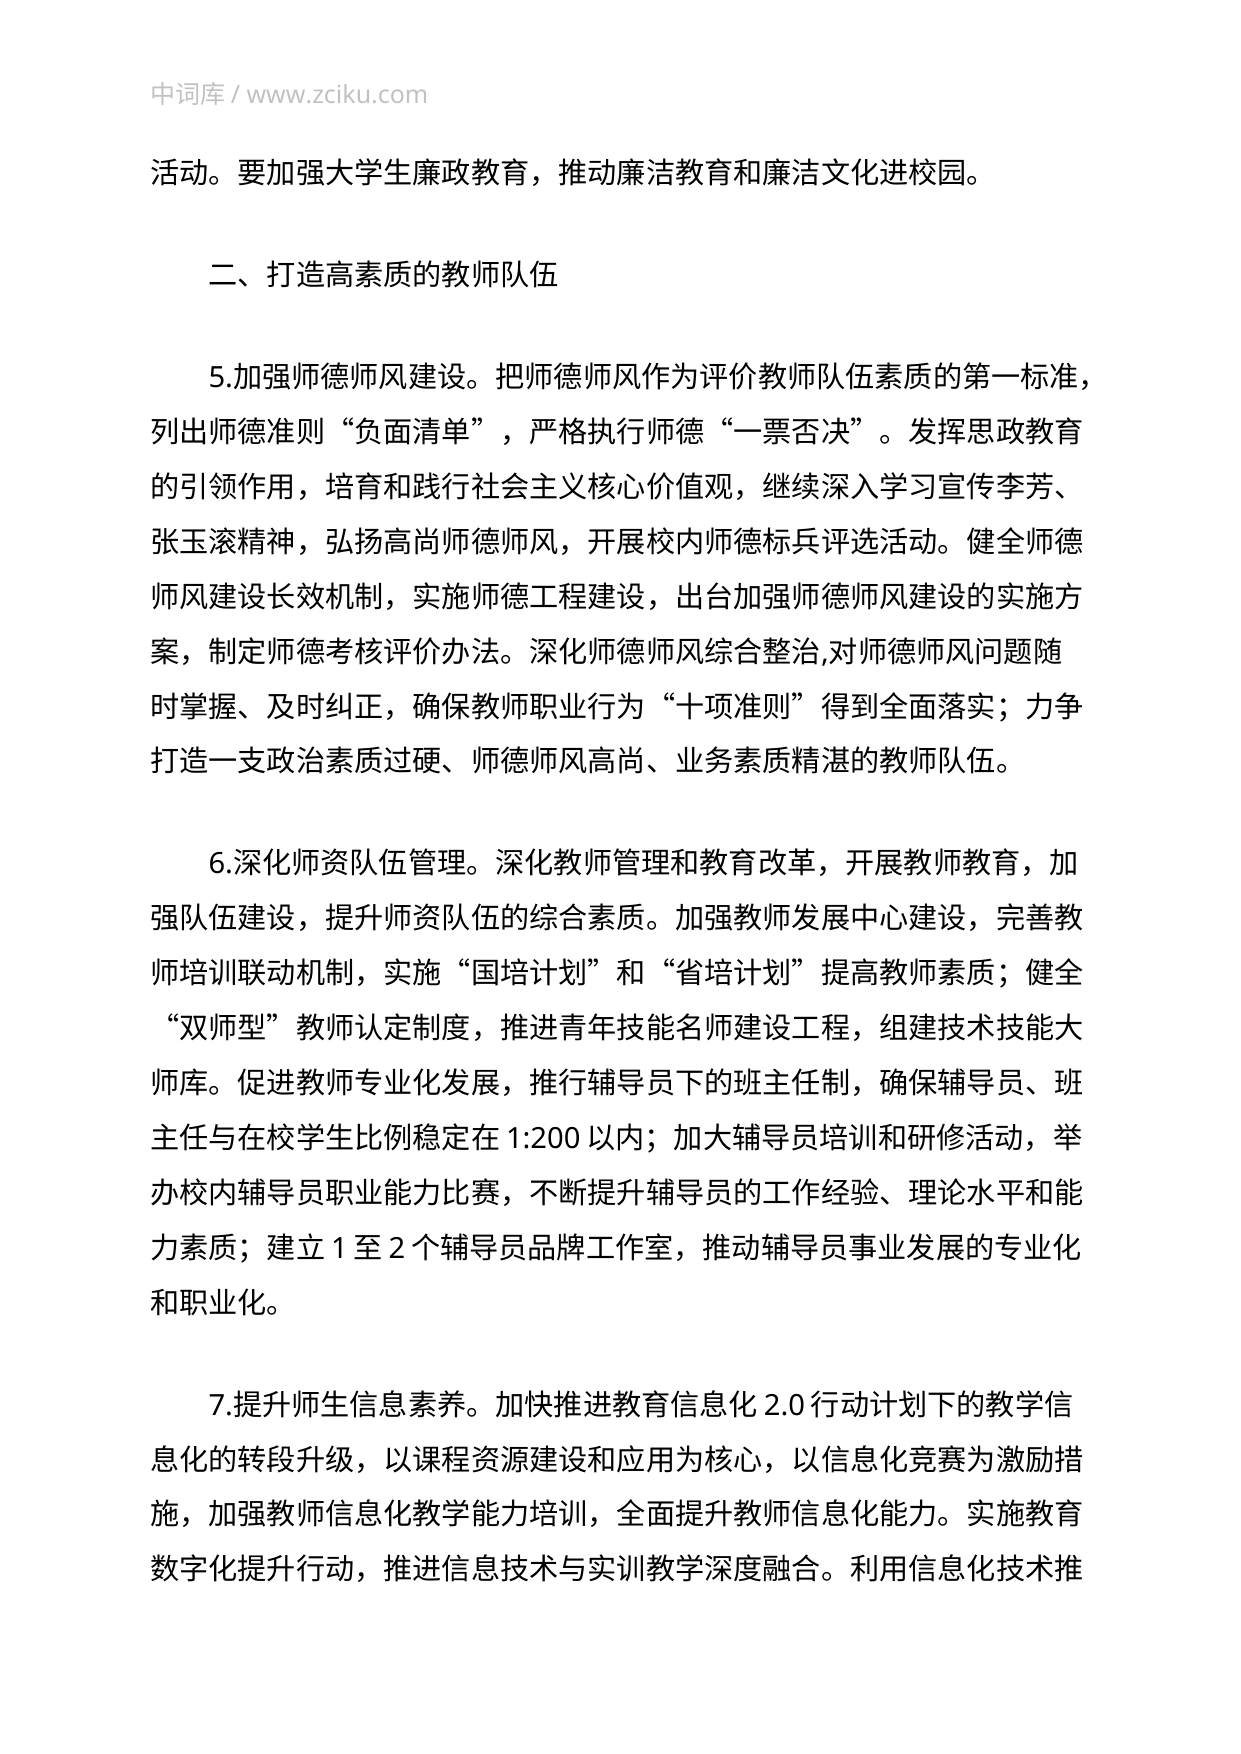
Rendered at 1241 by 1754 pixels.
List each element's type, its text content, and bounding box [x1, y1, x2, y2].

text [150, 150, 1090, 192]
text 6.深化师资队伍管理。深化教师管理和教育改革，开展教师教育，加强队伍建设，提升师资队伍的综合素质。加强教师发展中心建设，完善教师培训联动机制，实施“国培计划”和“省培计划”提高教师素质；健全“双师型”教师认定制度，推进青年技能名师建设工程，组建技术技能大师库。促进教师专业化发展，推行辅导员下的班主任制，确保辅导员、班主任与在校学生比例稳定在1:200以内；加大辅导员培训和研修活动，举办校内辅导员职业能力比赛，不断提升辅导员的工作经验、理论水平和能力素质；建立1至2个辅导员品牌工作室，推动辅导员事业发展的专业化和职业化。 [150, 840, 1090, 1322]
text 5.加强师德师风建设。把师德师风作为评价教师队伍素质的第一标准，列出师德准则“负面清单”，严格执行师德“一票否决”。发挥思政教育的引领作用，培育和践行社会主义核心价值观，继续深入学习宣传李芳、张玉滚精神，弘扬高尚师德师风，开展校内师德标兵评选活动。健全师德师风建设长效机制，实施师德工程建设，出台加强师德师风建设的实施方案，制定师德考核评价办法。深化师德师风综合整治,对师德师风问题随时掌握、及时纠正，确保教师职业行为“十项准则”得到全面落实；力争打造一支政治素质过硬、师德师风高尚、业务素质精湛的教师队伍。 [150, 353, 1090, 780]
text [150, 1381, 1090, 1588]
text 二、打造高素质的教师队伍 [150, 252, 1090, 294]
